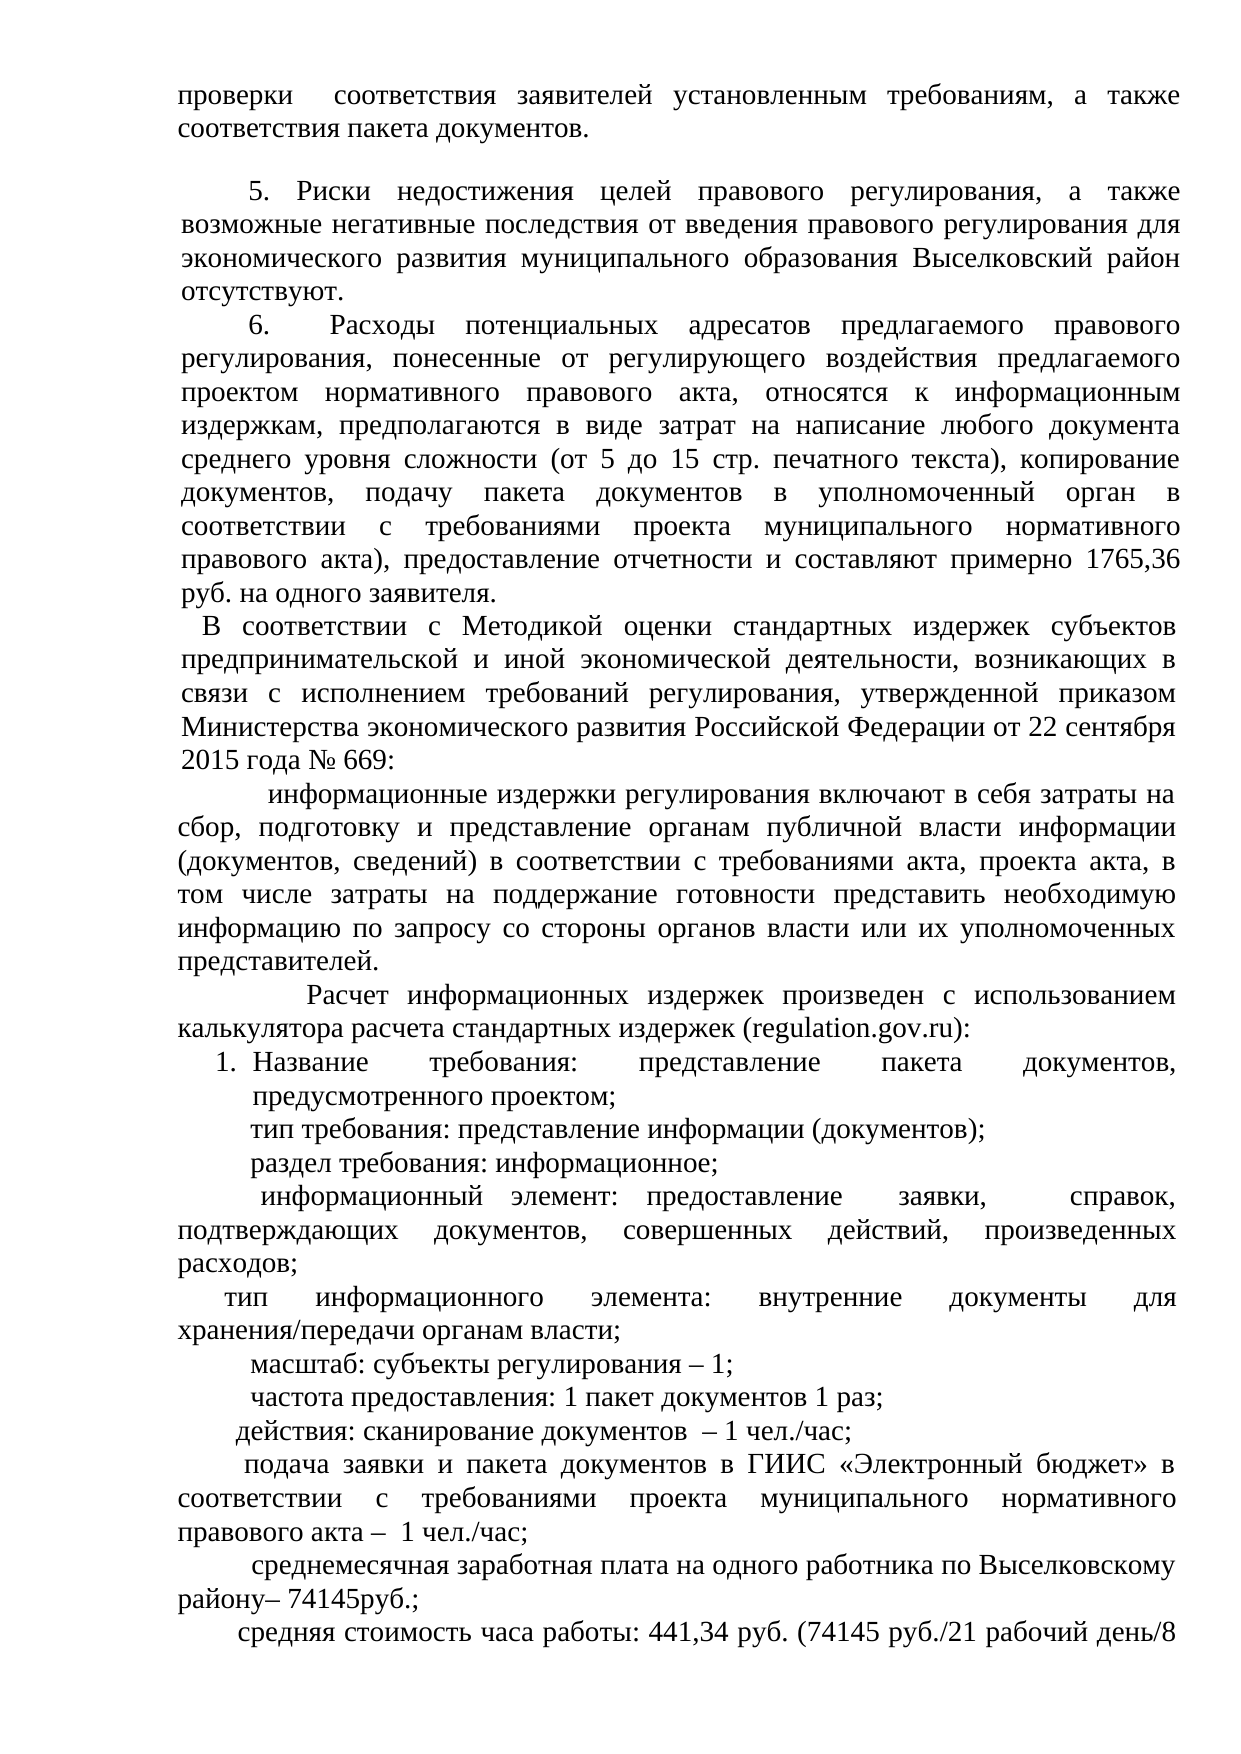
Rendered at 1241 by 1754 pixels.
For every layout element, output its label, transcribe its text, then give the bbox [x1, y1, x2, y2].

text подача заявки и пакета документов в ГИИС «Электронный бюджет» в соответствии с требованиями проекта муниципального нормативного правового акта – 1 чел./час; [177, 1447, 1177, 1548]
text 6. Расходы потенциальных адресатов предлагаемого правового регулирования, понесенные от регулирующего воздействия предлагаемого проектом нормативного правового акта, относятся к информационным издержкам, предполагаются в виде затрат на написание любого документа среднего уровня сложности (от 5 до 15 стр. печатного текста), копирование документов, подачу пакета документов в уполномоченный орган в соответствии с требованиями проекта муниципального нормативного правового акта), предоставление отчетности и составляют примерно 1765,36 руб. на одного заявителя. [181, 307, 1181, 609]
text раздел требования: информационное; [177, 1145, 1177, 1179]
list Название требования: представление пакета документов, предусмотренного проектом; [215, 1045, 1177, 1112]
text 5. Риски недостижения целей правового регулирования, а также возможные негативные последствия от введения правового регулирования для экономического развития муниципального образования Выселковский район отсутствуют. [181, 173, 1181, 307]
text масштаб: субъекты регулирования – 1; [177, 1347, 1177, 1380]
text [177, 77, 1181, 144]
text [177, 1615, 1177, 1648]
text действия: сканирование документов – 1 чел./час; [177, 1414, 1177, 1447]
text тип информационного элемента: внутренние документы для хранения/передачи органам власти; [177, 1279, 1177, 1347]
text информационные издержки регулирования включают в себя затраты на сбор, подготовку и представление органам публичной власти информации (документов, сведений) в соответствии с требованиями акта, проекта акта, в том числе затраты на поддержание готовности представить необходимую информацию по запросу со стороны органов власти или их уполномоченных представителей. [177, 776, 1177, 978]
text Расчет информационных издержек произведен с использованием калькулятора расчета стандартных издержек (regulation.gov.ru): [177, 978, 1177, 1045]
text среднемесячная заработная плата на одного работника по Выселковскому району– 74145руб.; [177, 1548, 1177, 1615]
text тип требования: представление информации (документов); [177, 1112, 1177, 1145]
text В соответствии с Методикой оценки стандартных издержек субъектов предпринимательской и иной экономической деятельности, возникающих в связи с исполнением требований регулирования, утвержденной приказом Министерства экономического развития Российской Федерации от 22 сентября 2015 года № 669: [181, 609, 1177, 776]
text информационный элемент: предоставление заявки, справок, подтверждающих документов, совершенных действий, произведенных расходов; [177, 1179, 1177, 1279]
text частота предоставления: 1 пакет документов 1 раз; [177, 1380, 1177, 1414]
